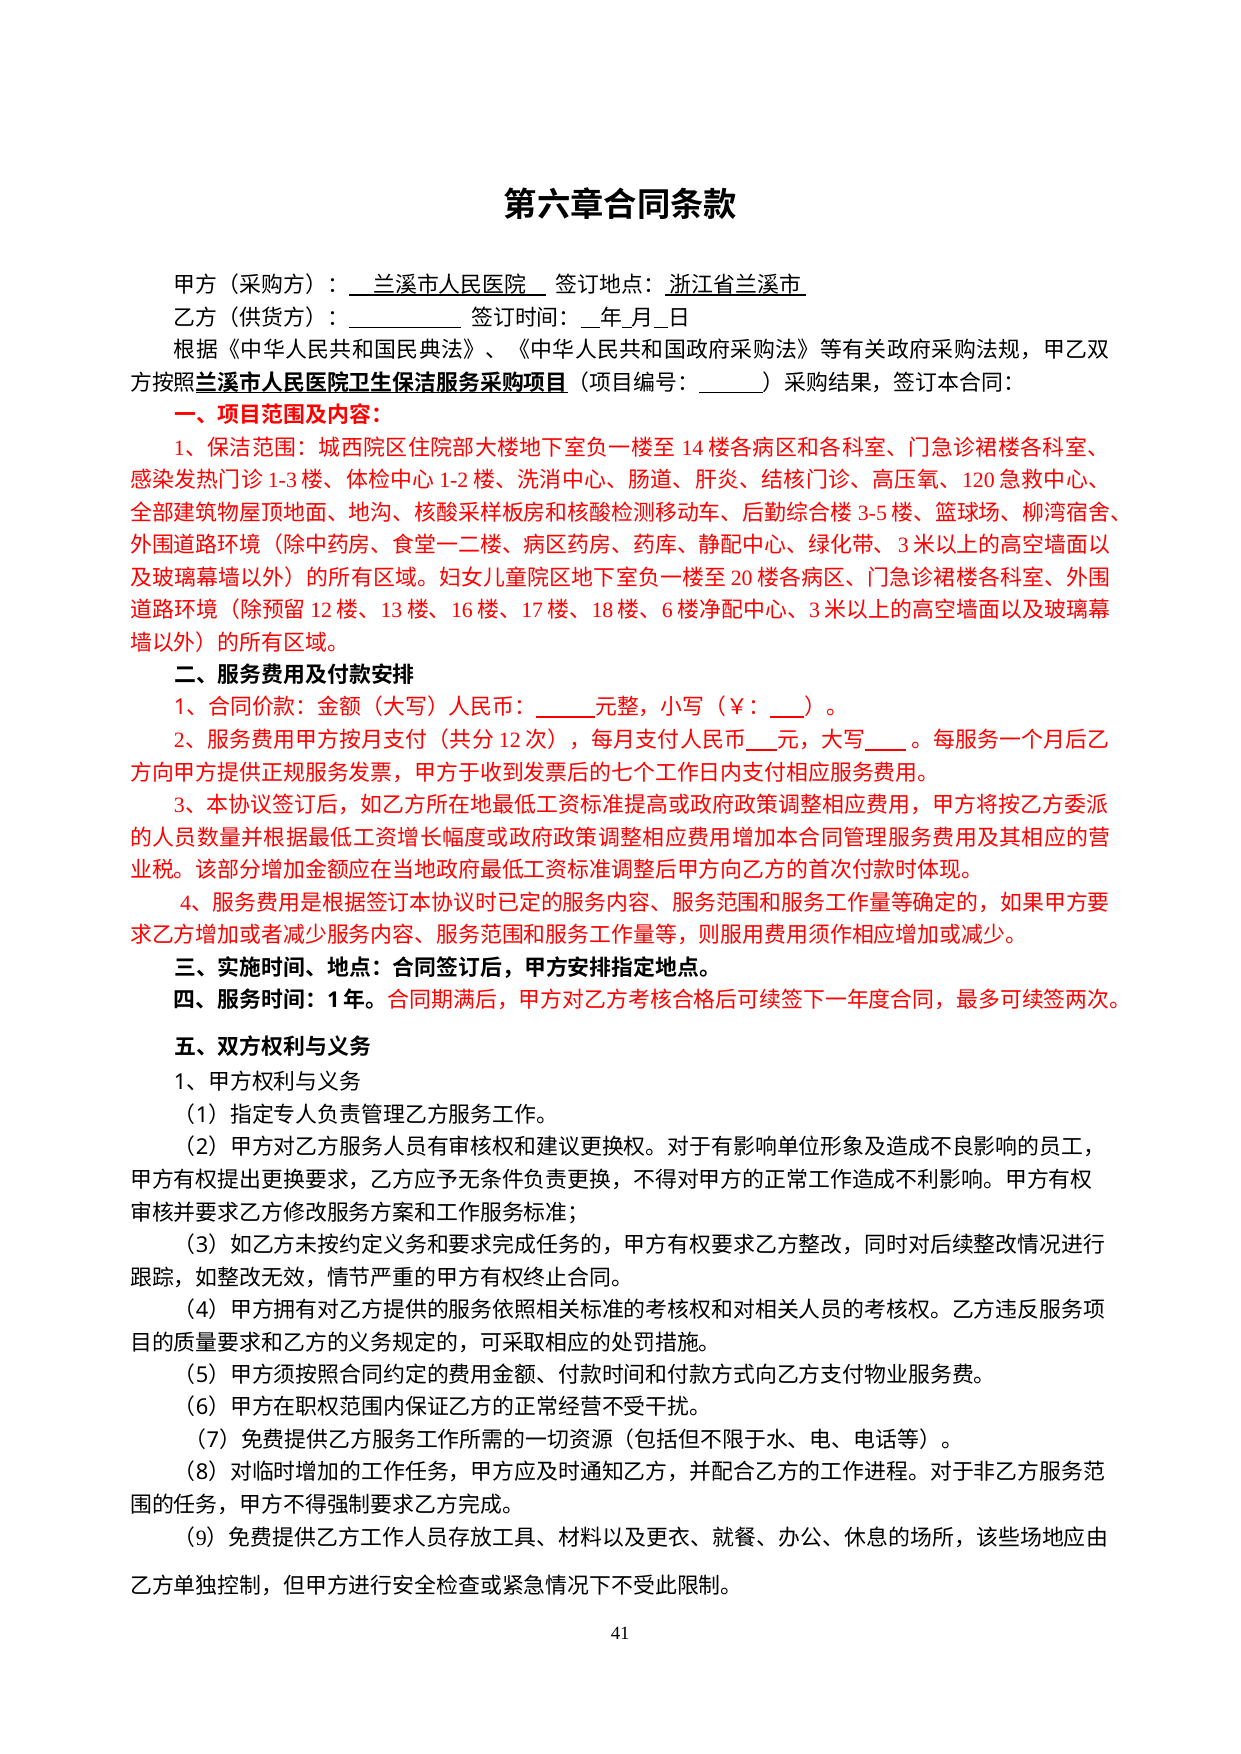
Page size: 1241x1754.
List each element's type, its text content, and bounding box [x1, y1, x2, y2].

text 3、本协议签订后，如乙方所在地最低工资标准提高或政府政策调整相应费用，甲方将按乙方委派的人员数量并根据最低工资增长幅度或政府政策调整相应费用增加本合同管理服务费用及其相应的营业税。该部分增加金额应在当地政府最低工资标准调整后甲方向乙方的首次付款时体现。 [130, 787, 1110, 884]
text 根据《中华人民共和国民典法》、《中华人民共和国政府采购法》等有关政府采购法规，甲乙双方按照兰溪市人民医院卫生保洁服务采购项目（项目编号： ）采购结果，签订本合同： [130, 332, 1110, 397]
text 1、甲方权利与义务 [130, 1064, 1110, 1097]
text 二、服务费用及付款安排 [130, 657, 1110, 689]
text （1）指定专人负责管理乙方服务工作。 [130, 1097, 1110, 1129]
text 4、服务费用是根据签订本协议时已定的服务内容、服务范围和服务工作量等确定的，如果甲方要求乙方增加或者减少服务内容、服务范围和服务工作量等，则服用费用须作相应增加或减少。 [130, 884, 1110, 949]
text 三、实施时间、地点：合同签订后，甲方安排指定地点。 [130, 949, 1110, 982]
text （6）甲方在职权范围内保证乙方的正常经营不受干扰。 [130, 1389, 1110, 1422]
list 项目范围及内容： [130, 397, 1110, 429]
text 第六章合同条款 [130, 169, 1110, 234]
text （5）甲方须按照合同约定的费用金额、付款时间和付款方式向乙方支付物业服务费。 [130, 1357, 1110, 1389]
text （9）免费提供乙方工作人员存放工具、材料以及更衣、就餐、办公、休息的场所，该些场地应由乙方单独控制，但甲方进行安全检查或紧急情况下不受此限制。 [130, 1519, 1110, 1600]
text 1、保洁范围：城西院区住院部大楼地下室负一楼至14楼各病区和各科室、门急诊裙楼各科室、感染发热门诊1-3楼、体检中心1-2楼、洗消中心、肠道、肝炎、结核门诊、高压氧、120急救中心、全部建筑物屋顶地面、地沟、核酸采样板房和核酸检测移动车、后勤综合楼3-5楼、篮球场、柳湾宿舍、外围道路环境（除中药房、食堂一二楼、病区药房、药库、静配中心、绿化带、3米以上的高空墙面以及玻璃幕墙以外）的所有区域。妇女儿童院区地下室负一楼至20楼各病区、门急诊裙楼各科室、外围道路环境（除预留12楼、13楼、16楼、17楼、18楼、6楼净配中心、3米以上的高空墙面以及玻璃幕墙以外）的所有区域。 [130, 429, 1110, 657]
text （7）免费提供乙方服务工作所需的一切资源（包括但不限于水、电、电话等）。 [130, 1422, 1110, 1454]
text （8）对临时增加的工作任务，甲方应及时通知乙方，并配合乙方的工作进程。对于非乙方服务范围的任务，甲方不得强制要求乙方完成。 [130, 1454, 1110, 1519]
text （4）甲方拥有对乙方提供的服务依照相关标准的考核权和对相关人员的考核权。乙方违反服务项目的质量要求和乙方的义务规定的，可采取相应的处罚措施。 [130, 1292, 1110, 1357]
text 甲方（采购方）： 兰溪市人民医院 签订地点： 浙江省兰溪市 [130, 267, 1110, 299]
text 乙方（供货方）： 签订时间： 年 月 日 [130, 299, 1110, 332]
text （2）甲方对乙方服务人员有审核权和建议更换权。对于有影响单位形象及造成不良影响的员工，甲方有权提出更换要求，乙方应予无条件负责更换，不得对甲方的正常工作造成不利影响。甲方有权审核并要求乙方修改服务方案和工作服务标准； [130, 1129, 1110, 1227]
text 2、服务费用甲方按月支付（共分12次），每月支付人民币 元，大写 。每服务一个月后乙方向甲方提供正规服务发票，甲方于收到发票后的七个工作日内支付相应服务费用。 [130, 722, 1110, 787]
text 五、双方权利与义务 [130, 1014, 1110, 1064]
text 四、服务时间：1年。合同期满后，甲方对乙方考核合格后可续签下一年度合同，最多可续签两次。 [130, 982, 1110, 1014]
text 1、合同价款：金额（大写）人民币： 元整，小写（￥： ）。 [130, 689, 1110, 722]
text （3）如乙方未按约定义务和要求完成任务的，甲方有权要求乙方整改，同时对后续整改情况进行跟踪，如整改无效，情节严重的甲方有权终止合同。 [130, 1227, 1110, 1292]
